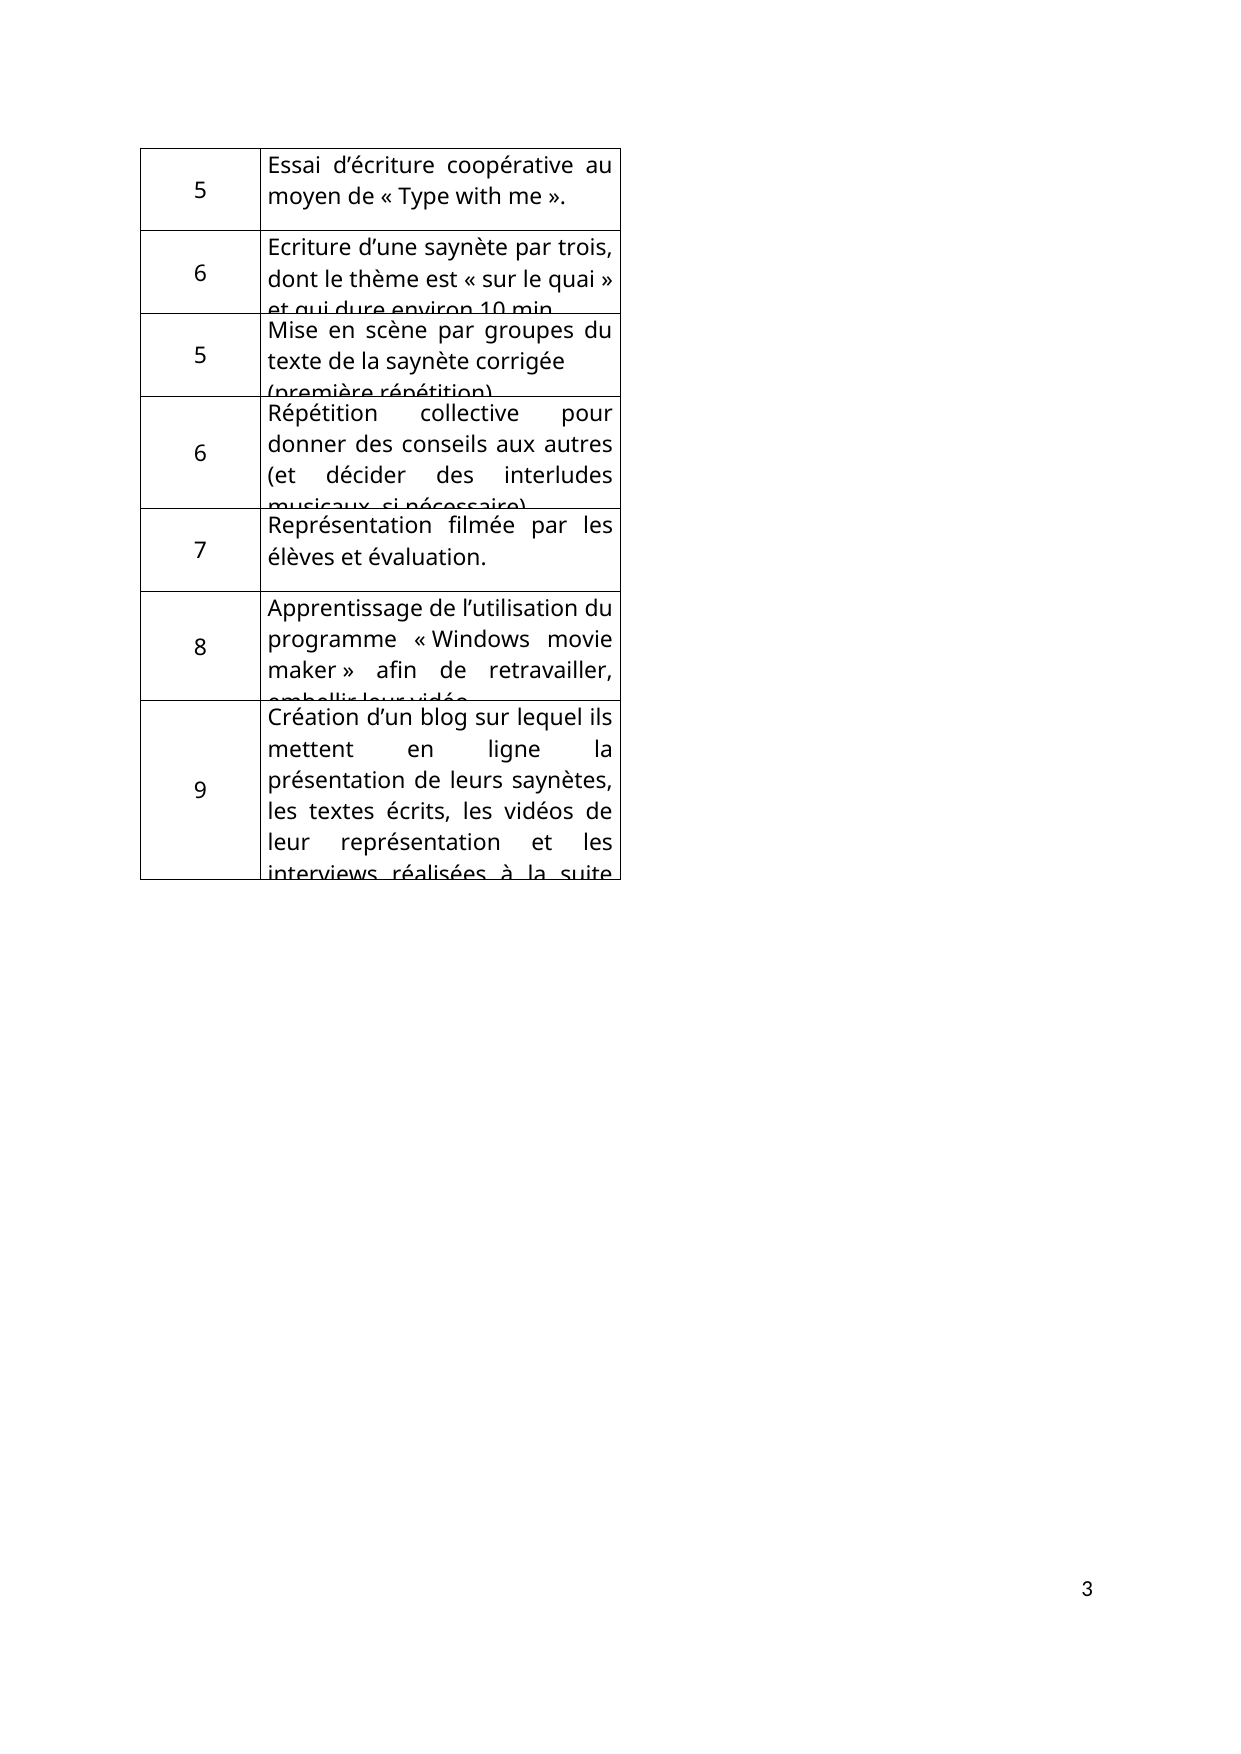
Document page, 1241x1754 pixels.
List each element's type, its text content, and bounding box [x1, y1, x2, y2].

table_cell Ecriture d’une saynète par trois, dont le thème est « sur le quai » et qui dure environ 10 min. [261, 231, 620, 313]
table_cell Représentation filmée par les élèves et évaluation. [261, 509, 620, 591]
table_cell 7 [141, 509, 260, 591]
table_cell Création d’un blog sur lequel ils mettent en ligne la présentation de leurs saynètes, les textes écrits, les vidéos de leur représentation et les interviews réalisées à la suite de cette dernière. [261, 701, 620, 878]
table_cell 8 [141, 592, 260, 700]
table_cell 6 [141, 231, 260, 313]
table_cell 5 [141, 314, 260, 396]
table_cell Essai d’écriture coopérative au moyen de « Type with me ». [261, 149, 620, 230]
table_cell Répétition collective pour donner des conseils aux autres (et décider des interludes musicaux, si nécessaire). [261, 397, 620, 508]
table_cell 5 [141, 149, 260, 230]
table_cell Apprentissage de l’utilisation du programme « Windows movie maker » afin de retravailler, embellir leur vidéo. [261, 592, 620, 700]
table_cell 6 [141, 397, 260, 508]
table_cell Mise en scène par groupes du texte de la saynète corrigée (première répétition) [261, 314, 620, 396]
table_cell 9 [141, 701, 260, 878]
